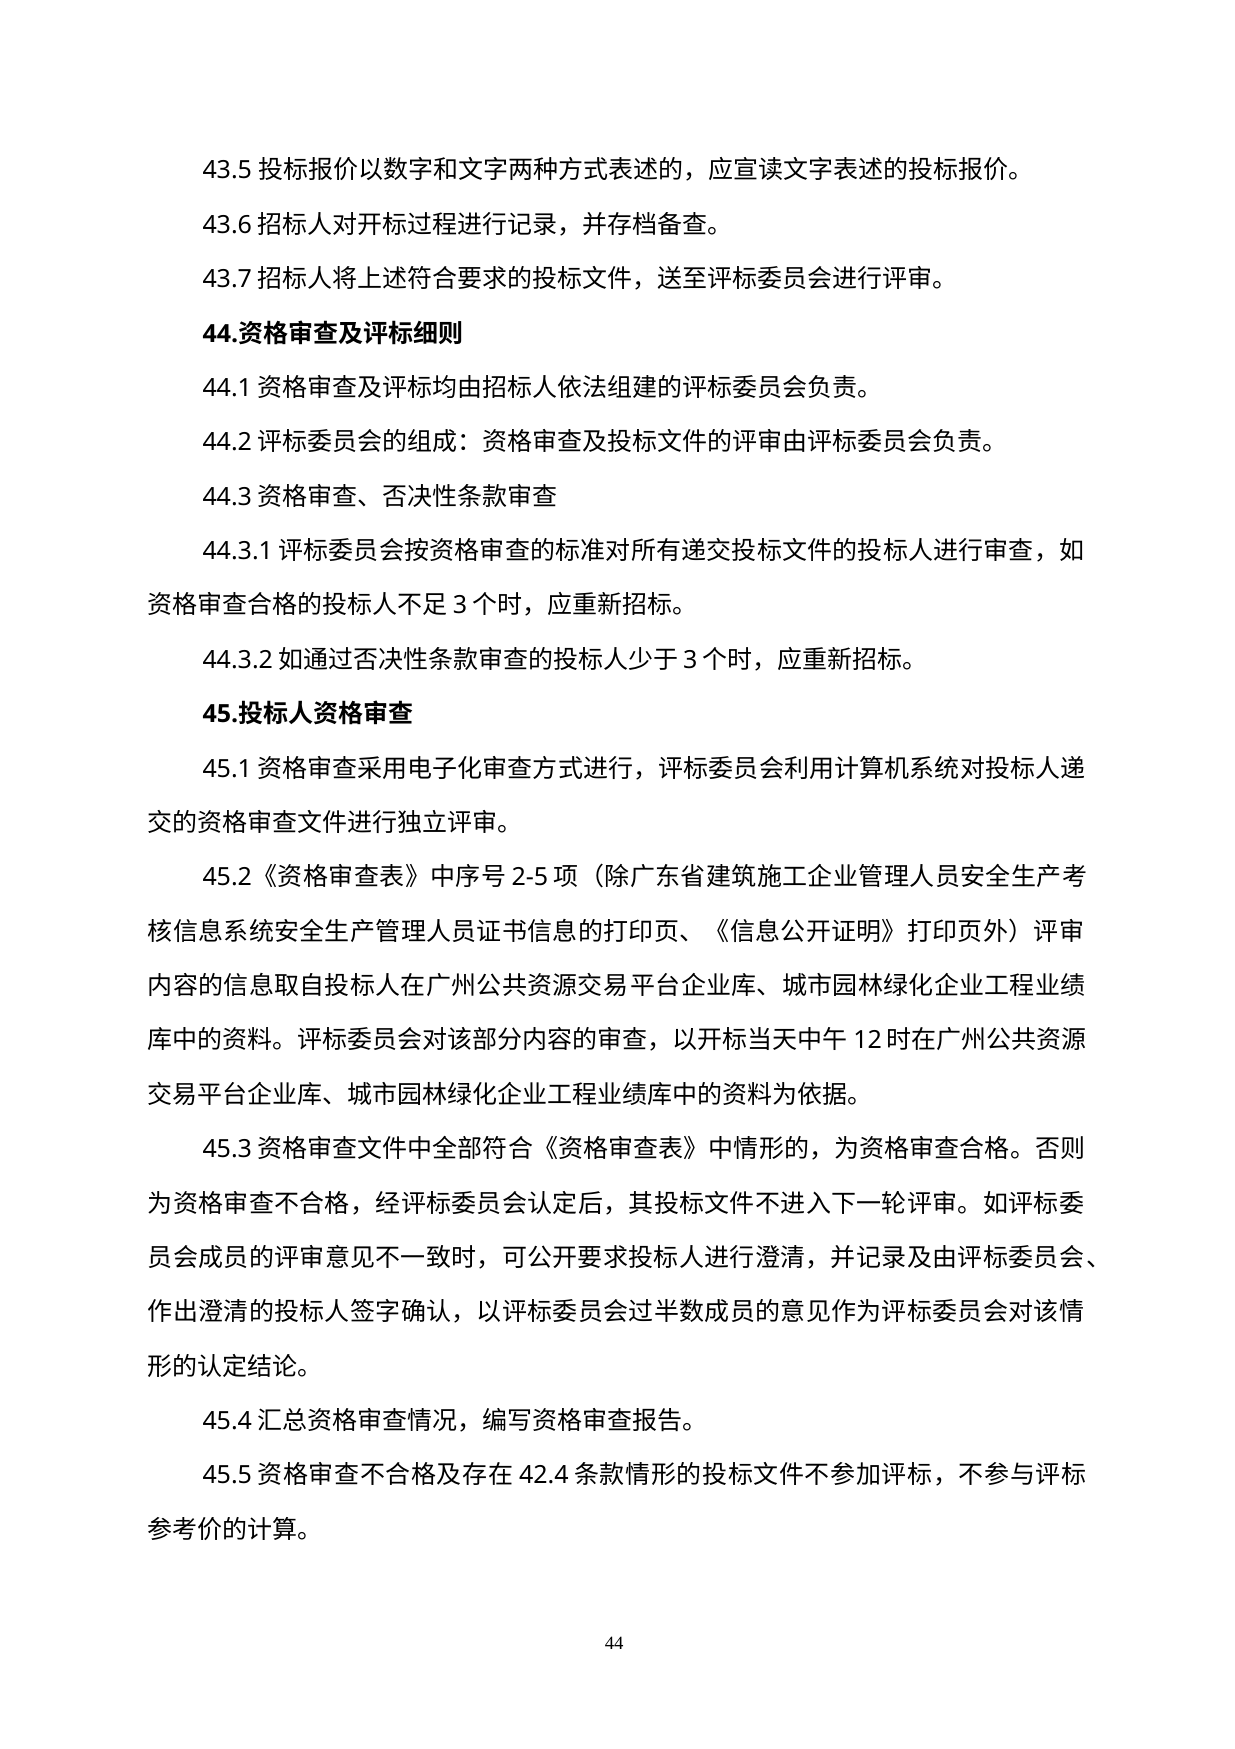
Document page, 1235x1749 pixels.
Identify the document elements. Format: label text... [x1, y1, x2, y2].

text 43.6招标人对开标过程进行记录，并存档备查。 [148, 204, 1087, 241]
text 43.5 投标报价以数字和文字两种方式表述的，应宣读文字表述的投标报价。 [148, 150, 1087, 186]
text 45.1资格审查采用电子化审查方式进行，评标委员会利用计算机系统对投标人递交的资格审查文件进行独立评审。 [148, 748, 1087, 839]
text 45.2《资格审查表》中序号2-5项（除广东省建筑施工企业管理人员安全生产考核信息系统安全生产管理人员证书信息的打印页、《信息公开证明》打印页外）评审内容的信息取自投标人在广州公共资源交易平台企业库、城市园林绿化企业工程业绩库中的资料。评标委员会对该部分内容的审查，以开标当天中午12时在广州公共资源交易平台企业库、城市园林绿化企业工程业绩库中的资料为依据。 [148, 857, 1087, 1111]
text 44.3.1评标委员会按资格审查的标准对所有递交投标文件的投标人进行审查，如资格审查合格的投标人不足3个时，应重新招标。 [148, 531, 1087, 621]
text 45.4汇总资格审查情况，编写资格审查报告。 [148, 1401, 1087, 1437]
text 44.资格审查及评标细则 [148, 313, 1087, 349]
text 45.3资格审查文件中全部符合《资格审查表》中情形的，为资格审查合格。否则为资格审查不合格，经评标委员会认定后，其投标文件不进入下一轮评审。如评标委员会成员的评审意见不一致时，可公开要求投标人进行澄清，并记录及由评标委员会、作出澄清的投标人签字确认，以评标委员会过半数成员的意见作为评标委员会对该情形的认定结论。 [148, 1129, 1087, 1382]
text 44.1资格审查及评标均由招标人依法组建的评标委员会负责。 [148, 367, 1087, 404]
text 43.7招标人将上述符合要求的投标文件，送至评标委员会进行评审。 [148, 259, 1087, 295]
text 44.3.2如通过否决性条款审查的投标人少于3个时，应重新招标。 [148, 639, 1087, 676]
text 44.3资格审查、否决性条款审查 [148, 476, 1087, 512]
text 44.2评标委员会的组成：资格审查及投标文件的评审由评标委员会负责。 [148, 422, 1087, 458]
text 45.投标人资格审查 [148, 694, 1087, 730]
text 45.5资格审查不合格及存在42.4条款情形的投标文件不参加评标，不参与评标参考价的计算。 [148, 1455, 1087, 1546]
